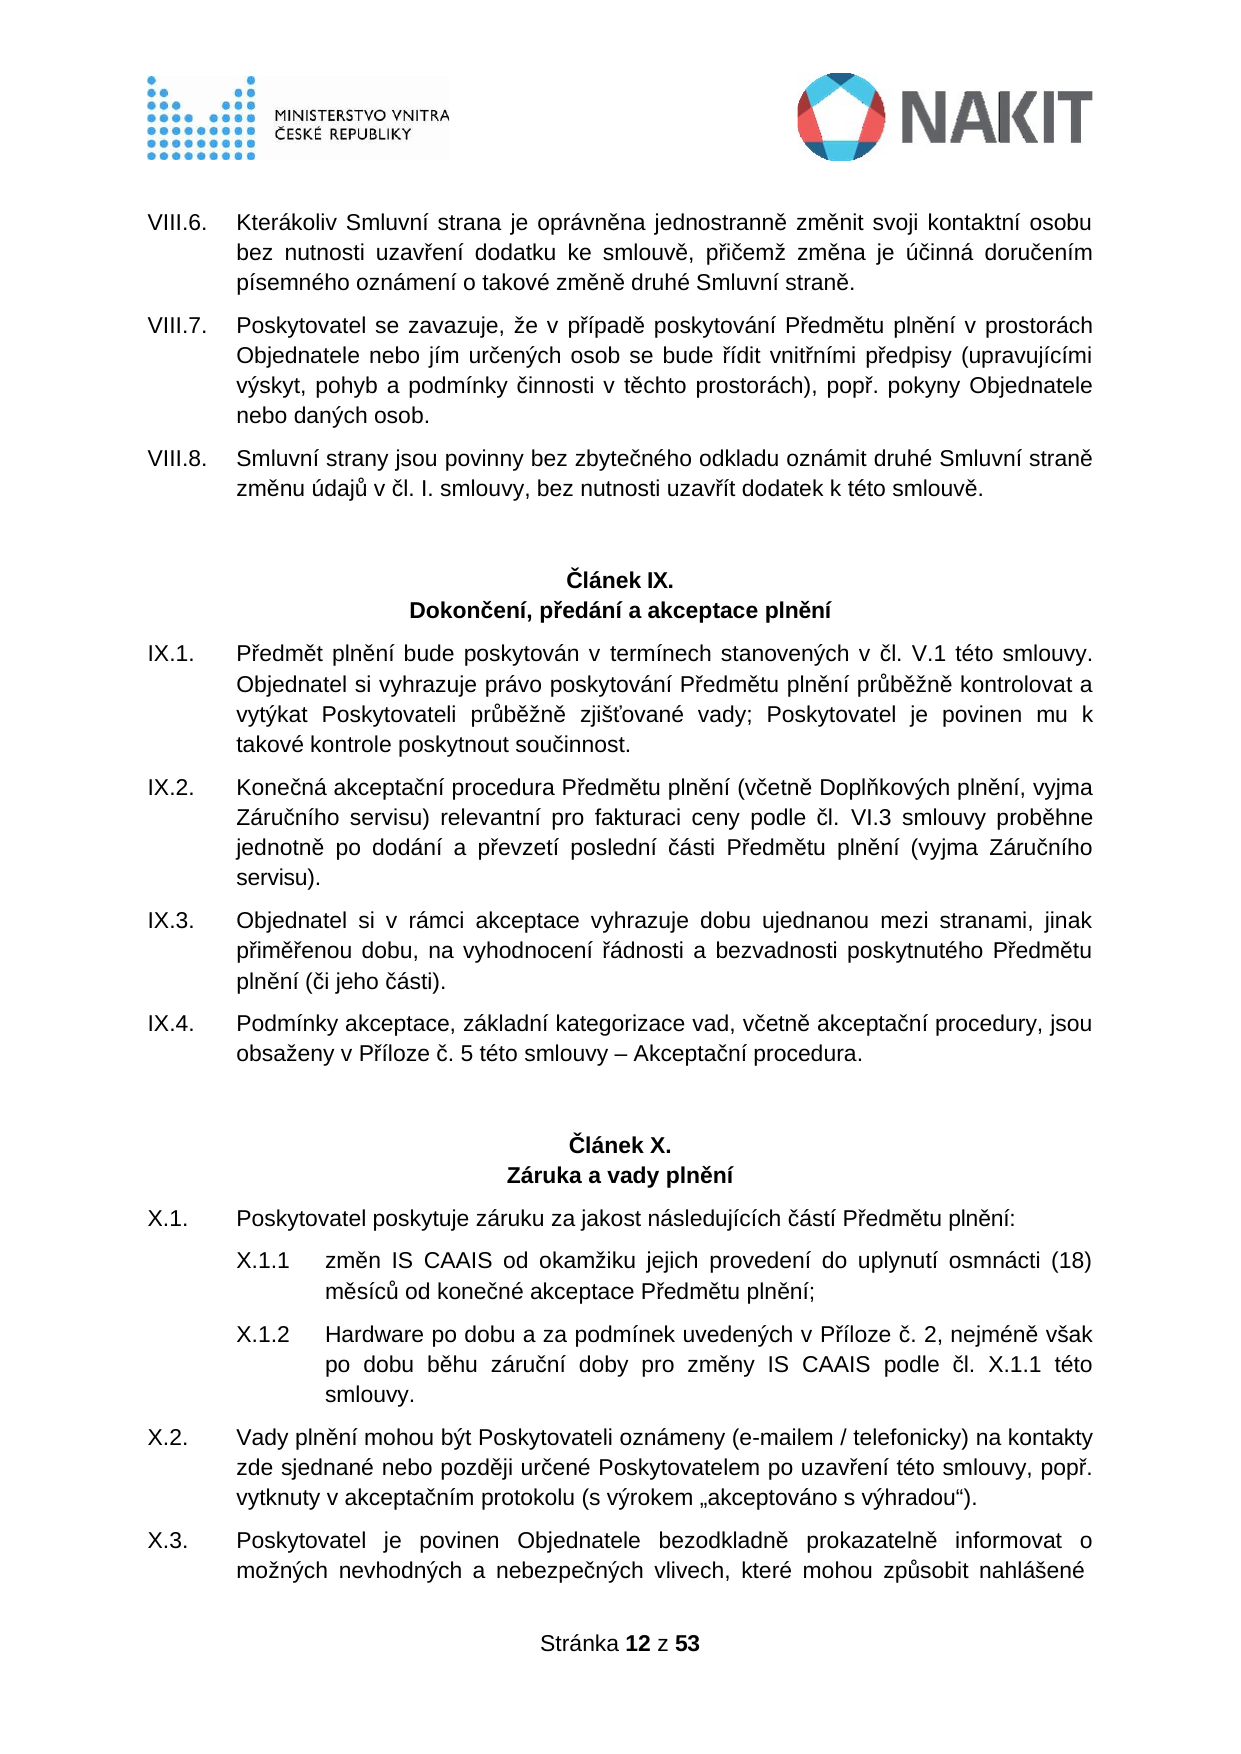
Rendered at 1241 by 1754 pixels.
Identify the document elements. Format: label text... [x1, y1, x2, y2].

subtitle Dokončení, předání a akceptace plnění [298, 597, 942, 624]
list změn IS CAAIS od okamžiku jejich provedení do uplynutí osmnácti (18) měsíců od konečné akceptace Předmětu plnění; [236, 1247, 1092, 1304]
list Podmínky akceptace, základní kategorizace vad, včetně akceptační procedury, jsou obsaženy v Příloze č. 5 této smlouvy – Akceptační procedura. [147, 1010, 1093, 1067]
list Objednatel si v rámci akceptace vyhrazuje dobu ujednanou mezi stranami, jinak přiměřenou dobu, na vyhodnocení řádnosti a bezvadnosti poskytnutého Předmětu plnění (či jeho části). [147, 907, 1093, 994]
list Poskytovatel poskytuje záruku za jakost následujících částí Předmětu plnění: [147, 1204, 1240, 1231]
list Hardware po dobu a za podmínek uvedených v Příloze č. 2, nejméně však po dobu běhu záruční doby pro změny IS CAAIS podle čl. X.1.1 této smlouvy. [236, 1321, 1093, 1407]
subtitle Článek IX. [298, 567, 942, 593]
list Smluvní strany jsou povinny bez zbytečného odkladu oznámit druhé Smluvní straně změnu údajů v čl. I. smlouvy, bez nutnosti uzavřít dodatek k této smlouvě. [147, 445, 1093, 502]
list Vady plnění mohou být Poskytovateli oznámeny (e-mailem / telefonicky) na kontakty zde sjednané nebo později určené Poskytovatelem po uzavření této smlouvy, popř. vytknuty v akceptačním protokolu (s výrokem „akceptováno s výhradou“). [147, 1423, 1093, 1510]
list Konečná akceptační procedura Předmětu plnění (včetně Doplňkových plnění, vyjma Záručního servisu) relevantní pro fakturaci ceny podle čl. VI.3 smlouvy proběhne jednotně po dodání a převzetí poslední části Předmětu plnění (vyjma Záručního servisu). [147, 774, 1093, 891]
list Kterákoliv Smluvní strana je oprávněna jednostranně změnit svoji kontaktní osobu bez nutnosti uzavření dodatku ke smlouvě, přičemž změna je účinná doručením písemného oznámení o takové změně druhé Smluvní straně. [147, 209, 1093, 296]
list Poskytovatel je povinen Objednatele bezodkladně prokazatelně informovat o možných nevhodných a nebezpečných vlivech, které mohou způsobit nahlášené [147, 1527, 1093, 1583]
picture [797, 73, 1093, 161]
list Předmět plnění bude poskytován v termínech stanovených v čl. V.1 této smlouvy. Objednatel si vyhrazuje právo poskytování Předmětu plnění průběžně kontrolovat a vytýkat Poskytovateli průběžně zjišťované vady; Poskytovatel je povinen mu k takové kontrole poskytnout součinnost. [147, 640, 1093, 757]
picture [147, 76, 450, 160]
list Poskytovatel se zavazuje, že v případě poskytování Předmětu plnění v prostorách Objednatele nebo jím určených osob se bude řídit vnitřními předpisy (upravujícími výskyt, pohyb a podmínky činnosti v těchto prostorách), popř. pokyny Objednatele nebo daných osob. [147, 312, 1093, 429]
subtitle Článek X. Záruka a vady plnění [507, 1132, 743, 1188]
